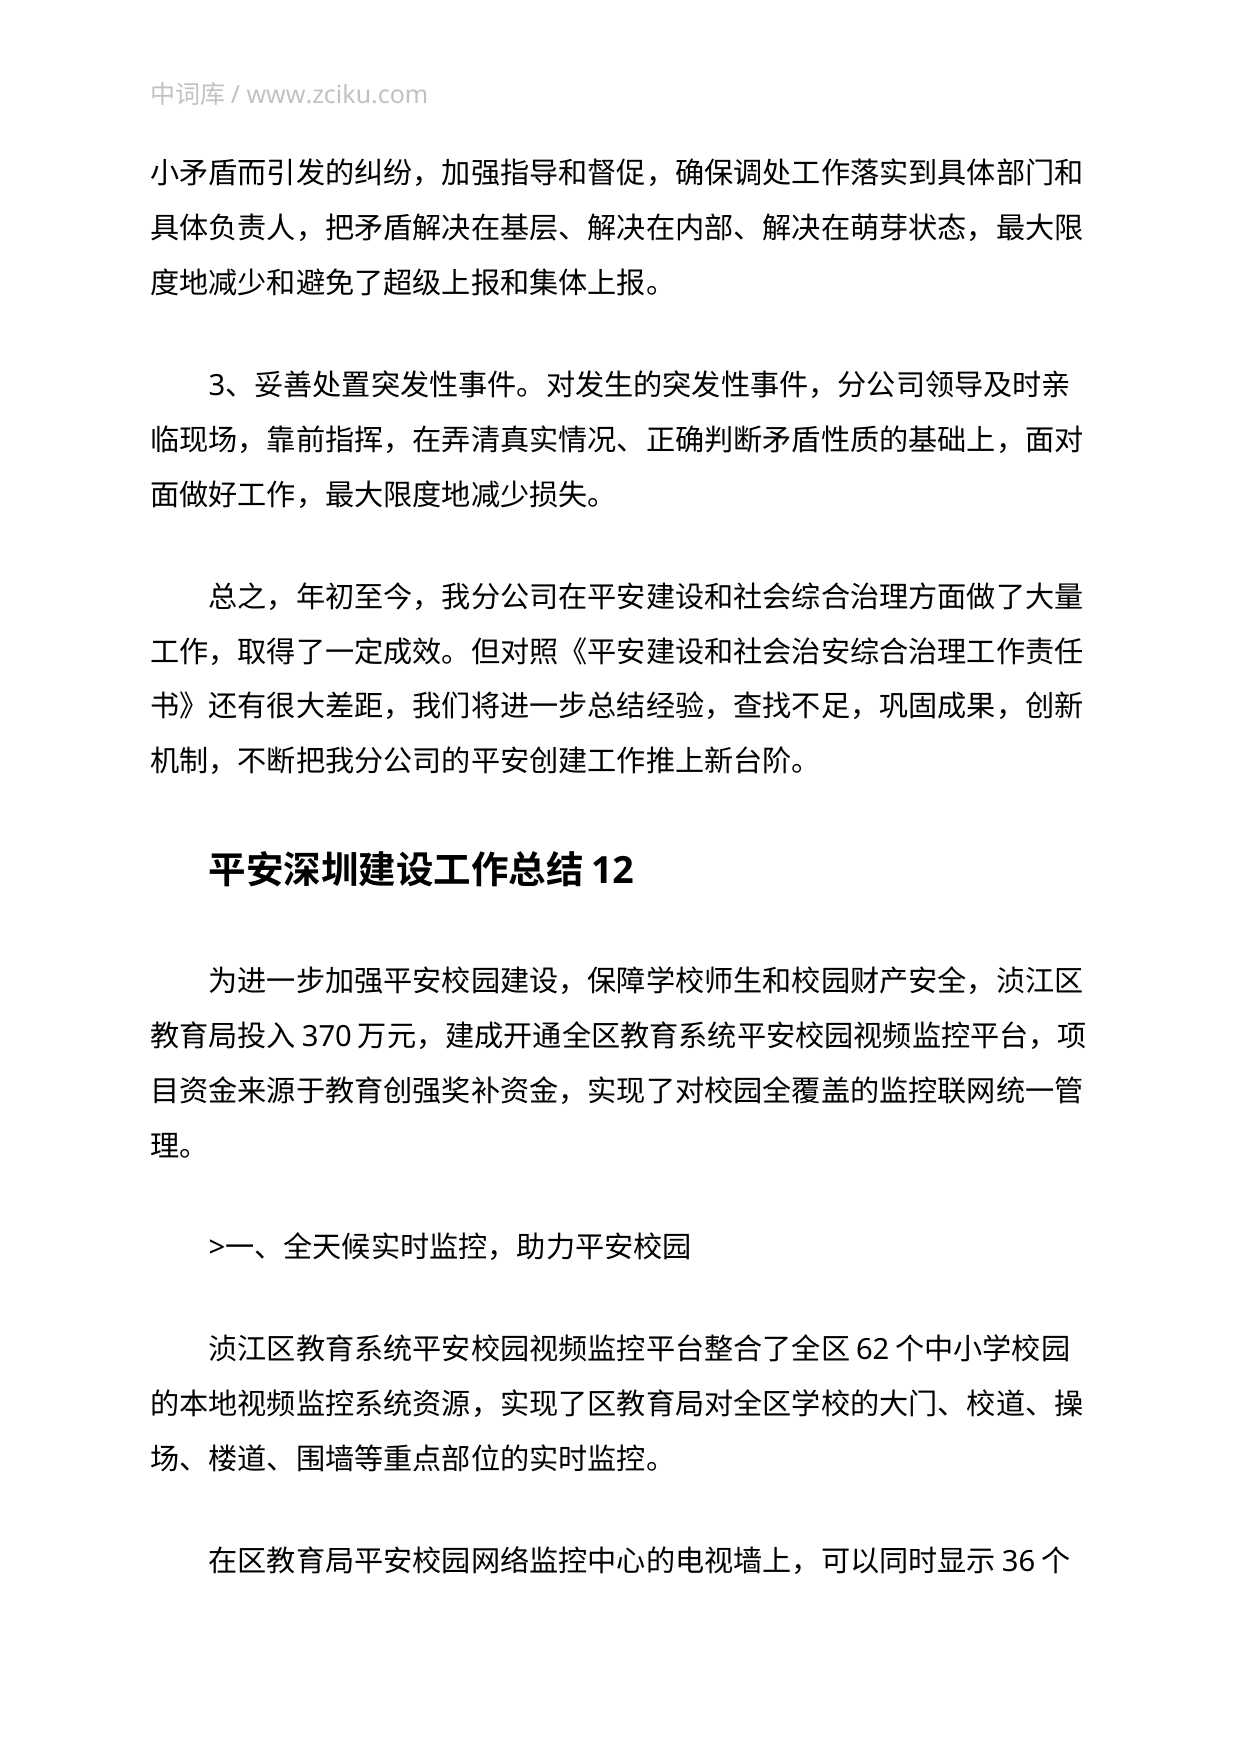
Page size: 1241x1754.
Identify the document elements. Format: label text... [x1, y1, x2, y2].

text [150, 150, 1090, 302]
text 总之，年初至今，我分公司在平安建设和社会综合治理方面做了大量工作，取得了一定成效。但对照《平安建设和社会治安综合治理工作责任书》还有很大差距，我们将进一步总结经验，查找不足，巩固成果，创新机制，不断把我分公司的平安创建工作推上新台阶。 [150, 573, 1090, 780]
text 浈江区教育系统平安校园视频监控平台整合了全区62个中小学校园的本地视频监控系统资源，实现了区教育局对全区学校的大门、校道、操场、楼道、围墙等重点部位的实时监控。 [150, 1326, 1090, 1478]
text >一、全天候实时监控，助力平安校园 [150, 1224, 1090, 1266]
text 3、妥善处置突发性事件。对发生的突发性事件，分公司领导及时亲临现场，靠前指挥，在弄清真实情况、正确判断矛盾性质的基础上，面对面做好工作，最大限度地减少损失。 [150, 362, 1090, 514]
text 为进一步加强平安校园建设，保障学校师生和校园财产安全，浈江区教育局投入370万元，建成开通全区教育系统平安校园视频监控平台，项目资金来源于教育创强奖补资金，实现了对校园全覆盖的监控联网统一管理。 [150, 957, 1090, 1164]
text 平安深圳建设工作总结12 [150, 840, 1090, 894]
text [150, 1537, 1090, 1580]
